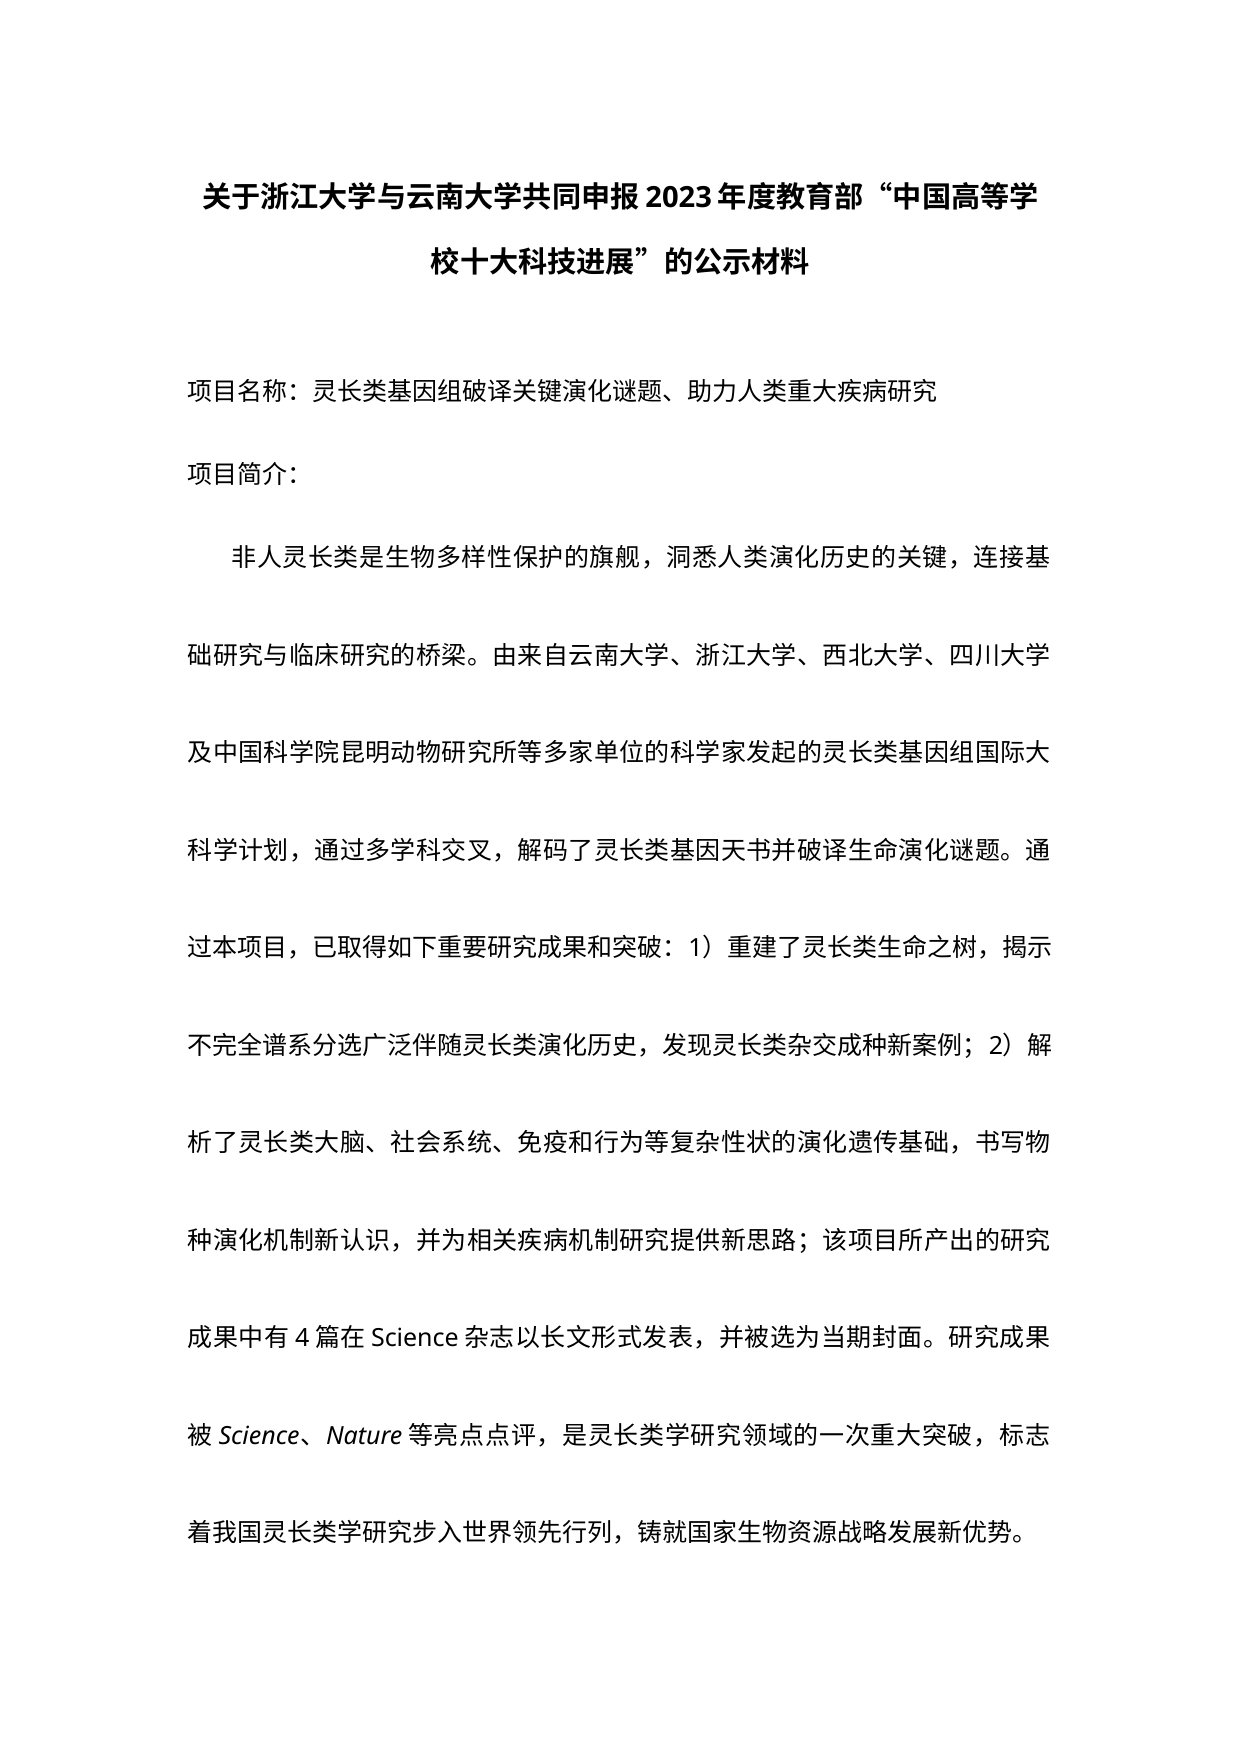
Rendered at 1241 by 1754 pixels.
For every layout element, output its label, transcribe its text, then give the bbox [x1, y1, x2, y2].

text 项目简介： [187, 440, 1053, 505]
text 关于浙江大学与云南大学共同申报2023年度教育部“中国高等学校十大科技进展”的公示材料 [187, 162, 1053, 292]
text 项目名称：灵长类基因组破译关键演化谜题、助力人类重大疾病研究 [187, 357, 1053, 422]
text 非人灵长类是生物多样性保护的旗舰，洞悉人类演化历史的关键，连接基础研究与临床研究的桥梁。由来自云南大学、浙江大学、西北大学、四川大学及中国科学院昆明动物研究所等多家单位的科学家发起的灵长类基因组国际大科学计划，通过多学科交叉，解码了灵长类基因天书并破译生命演化谜题。通过本项目，已取得如下重要研究成果和突破：1）重建了灵长类生命之树，揭示不完全谱系分选广泛伴随灵长类演化历史，发现灵长类杂交成种新案例；2）解析了灵长类大脑、社会系统、免疫和行为等复杂性状的演化遗传基础，书写物种演化机制新认识，并为相关疾病机制研究提供新思路；该项目所产出的研究成果中有4篇在Science杂志以长文形式发表，并被选为当期封面。研究成果被Science、Nature等亮点点评，是灵长类学研究领域的一次重大突破，标志着我国灵长类学研究步入世界领先行列，铸就国家生物资源战略发展新优势。 [187, 523, 1053, 1563]
